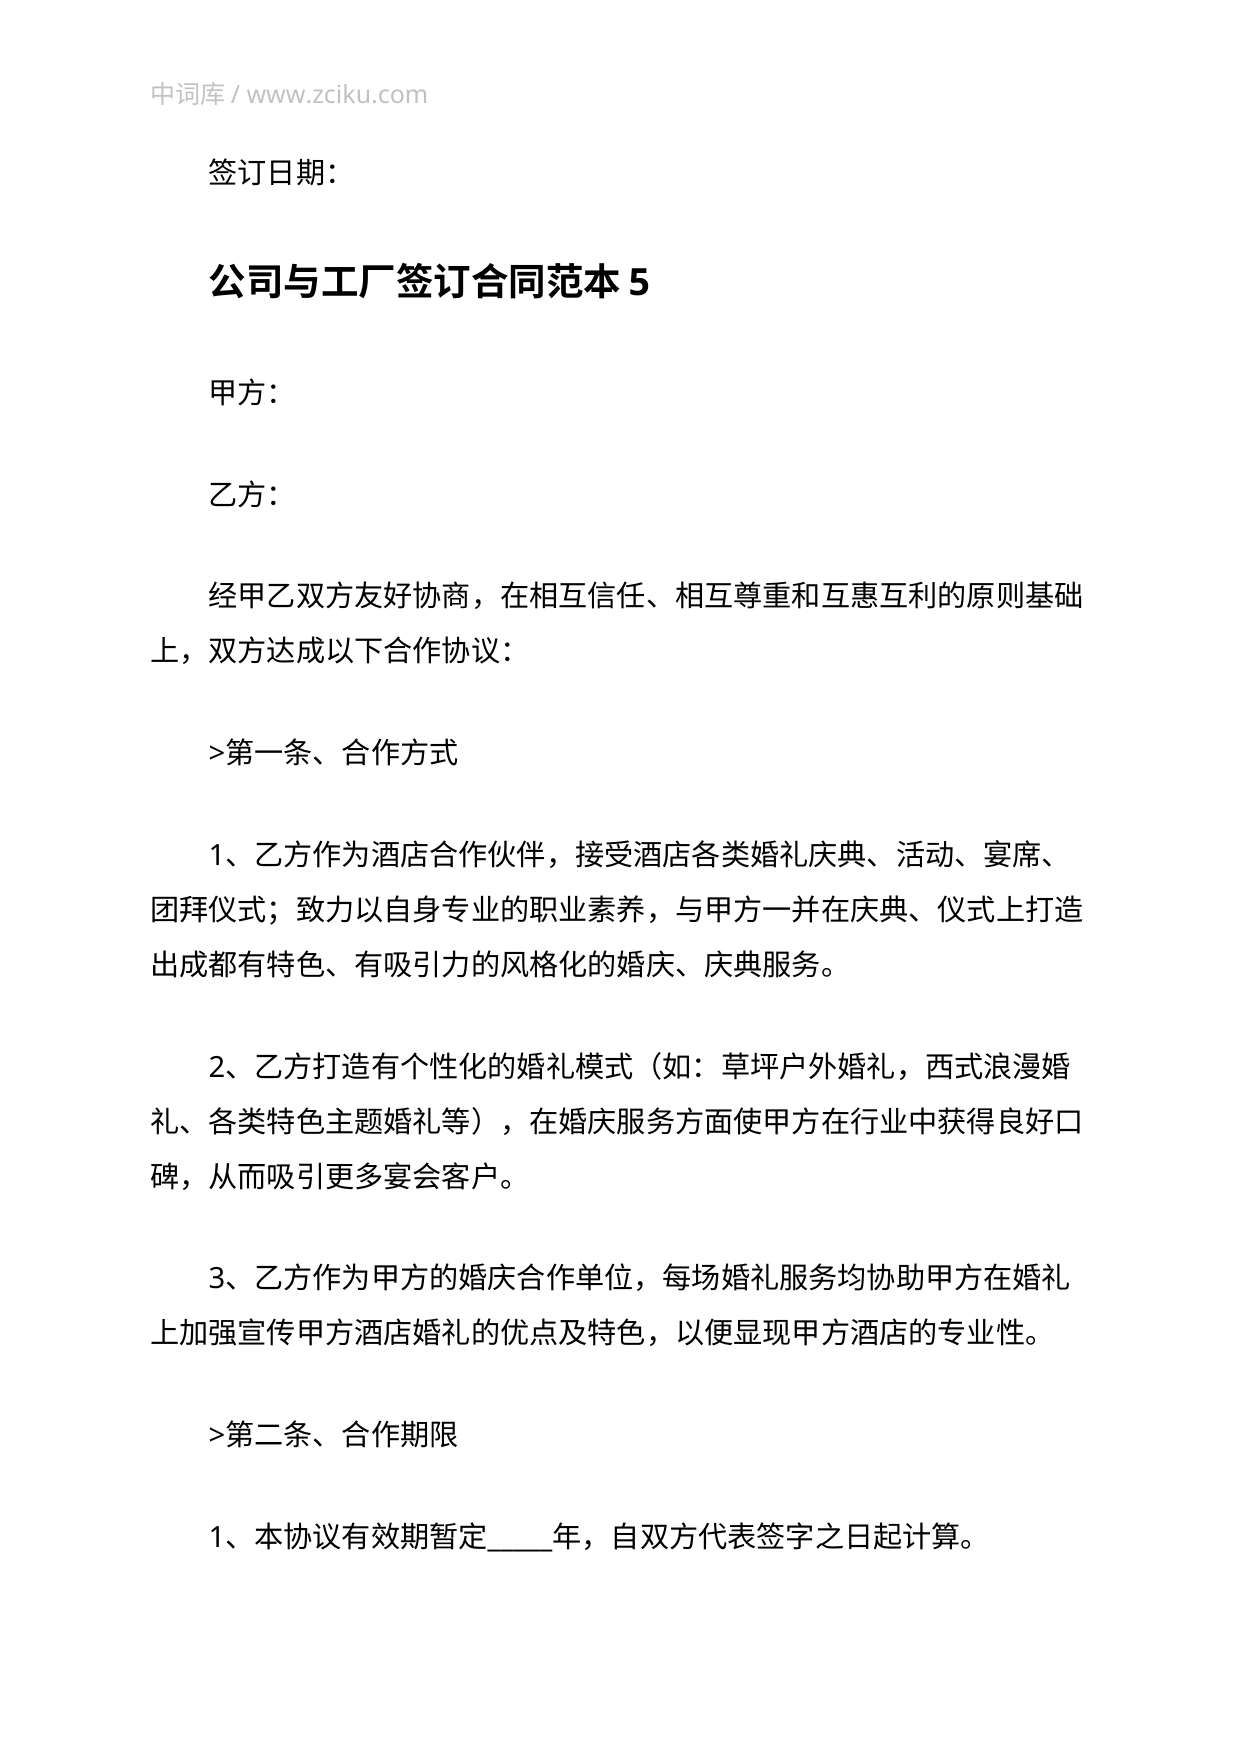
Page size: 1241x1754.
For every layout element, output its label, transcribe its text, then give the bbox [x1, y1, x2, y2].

text 1、本协议有效期暂定_____年，自双方代表签字之日起计算。 [150, 1514, 1090, 1556]
text 甲方： [150, 369, 1090, 412]
text 1、乙方作为酒店合作伙伴，接受酒店各类婚礼庆典、活动、宴席、团拜仪式；致力以自身专业的职业素养，与甲方一并在庆典、仪式上打造出成都有特色、有吸引力的风格化的婚庆、庆典服务。 [150, 832, 1090, 984]
text 公司与工厂签订合同范本5 [150, 252, 1090, 306]
text 乙方： [150, 471, 1090, 513]
text 3、乙方作为甲方的婚庆合作单位，每场婚礼服务均协助甲方在婚礼上加强宣传甲方酒店婚礼的优点及特色，以便显现甲方酒店的专业性。 [150, 1255, 1090, 1352]
text 经甲乙双方友好协商，在相互信任、相互尊重和互惠互利的原则基础上，双方达成以下合作协议： [150, 573, 1090, 670]
text >第二条、合作期限 [150, 1412, 1090, 1454]
text >第一条、合作方式 [150, 729, 1090, 772]
text 2、乙方打造有个性化的婚礼模式（如：草坪户外婚礼，西式浪漫婚礼、各类特色主题婚礼等），在婚庆服务方面使甲方在行业中获得良好口碑，从而吸引更多宴会客户。 [150, 1043, 1090, 1195]
text 签订日期： [150, 150, 1090, 192]
